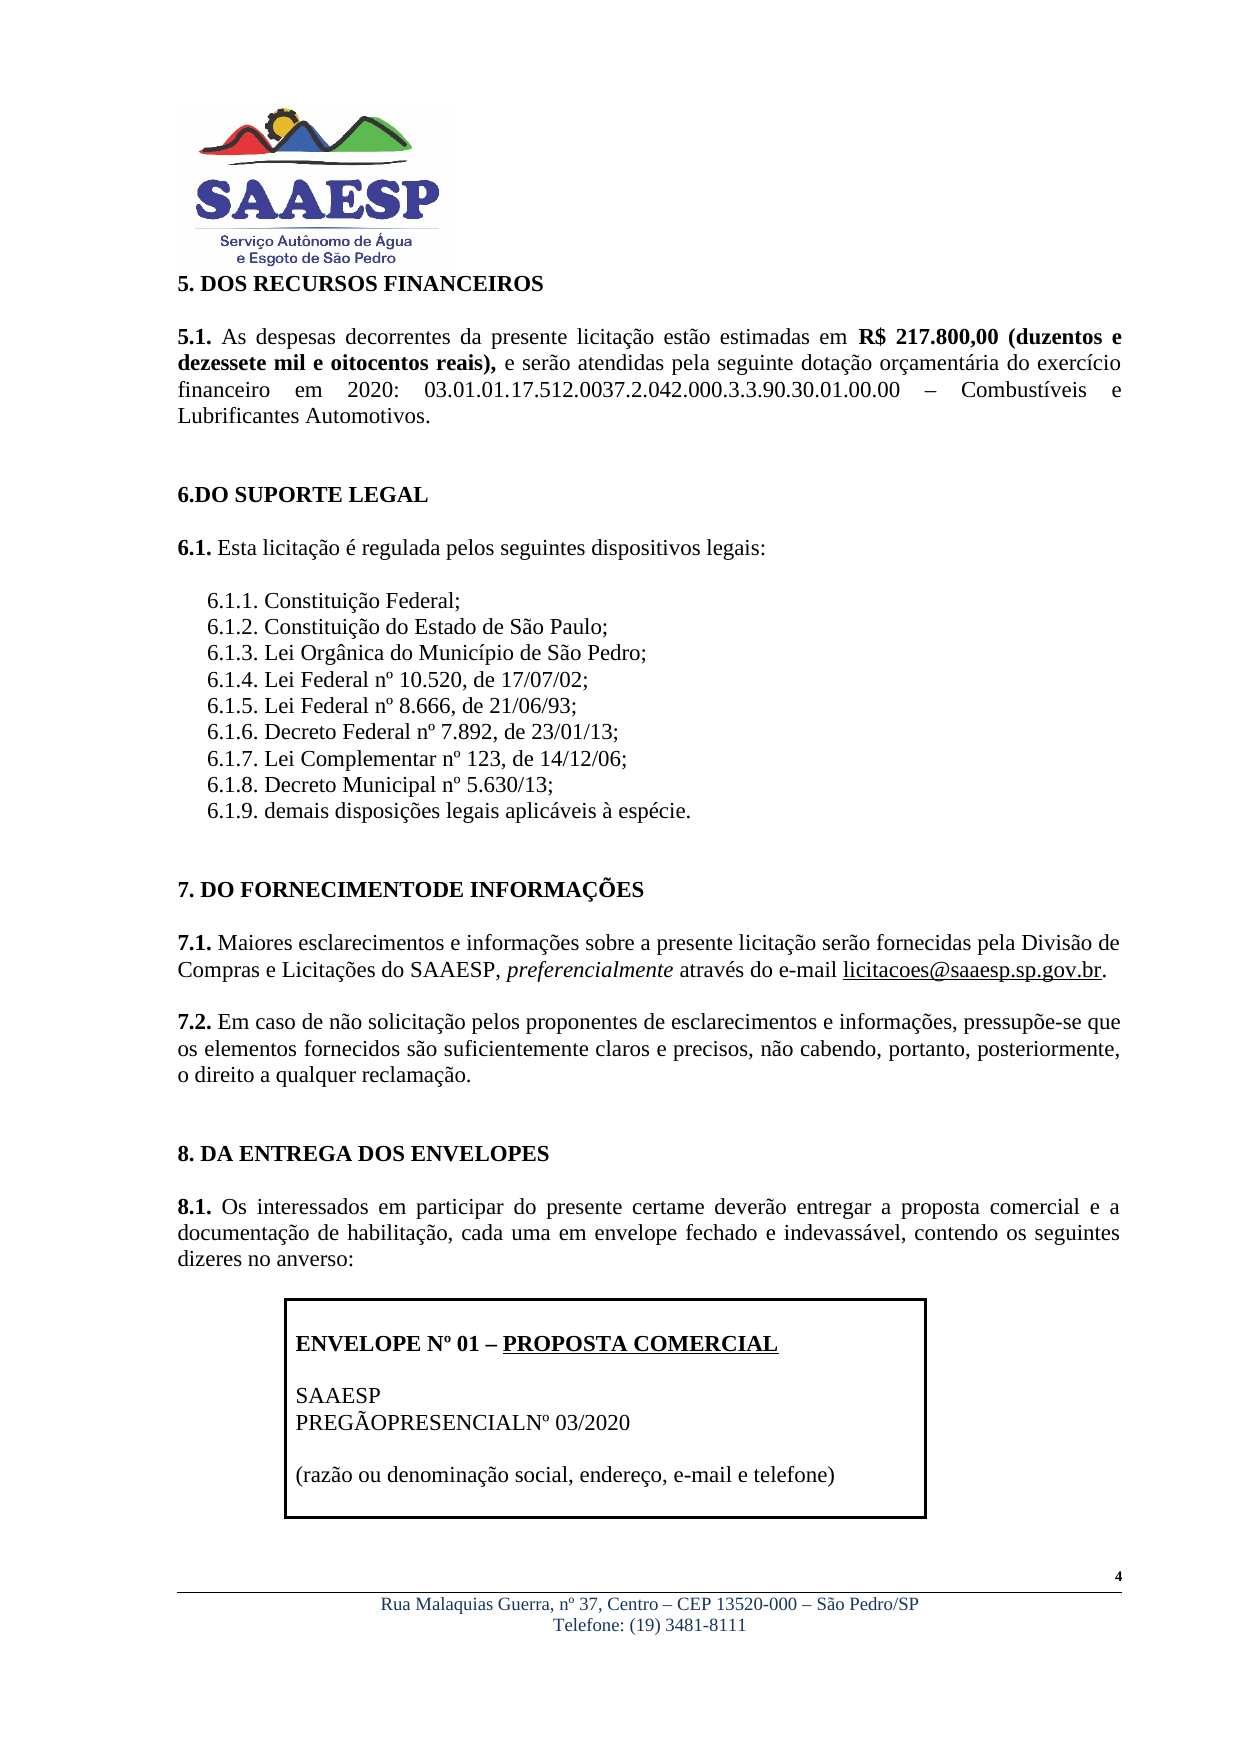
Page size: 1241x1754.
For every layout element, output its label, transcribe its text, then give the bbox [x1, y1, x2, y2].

text 6.1.5. Lei Federal nº 8.666, de 21/06/93; [207, 692, 1122, 718]
text 7.1. Maiores esclarecimentos e informações sobre a presente licitação serão fornecidas pela Divisão de Compras e Licitações do SAAESP, preferencialmente através do e-mail licitacoes@saaesp.sp.gov.br. [177, 929, 1122, 982]
text 7. DO FORNECIMENTODE INFORMAÇÕES [177, 877, 1122, 903]
text SAAESP [287, 1377, 924, 1404]
text 6.1.9. demais disposições legais aplicáveis à espécie. [207, 797, 1122, 824]
text 7.2. Em caso de não solicitação pelos proponentes de esclarecimentos e informações, pressupõe-se que os elementos fornecidos são suficientemente claros e precisos, não cabendo, portanto, posteriormente, o direito a qualquer reclamação. [177, 1008, 1122, 1087]
text PREGÃOPRESENCIALNº 03/2020 [287, 1404, 924, 1435]
text 8.1. Os interessados em participar do presente certame deverão entregar a proposta comercial e a documentação de habilitação, cada uma em envelope fechado e indevassável, contendo os seguintes dizeres no anverso: [177, 1193, 1122, 1272]
text 6.1.8. Decreto Municipal nº 5.630/13; [207, 771, 1122, 797]
text 6.1. Esta licitação é regulada pelos seguintes dispositivos legais: [177, 534, 1122, 560]
text (razão ou denominação social, endereço, e-mail e telefone) [287, 1456, 924, 1488]
text 6.DO SUPORTE LEGAL [177, 481, 1122, 508]
text 8. DA ENTREGA DOS ENVELOPES [177, 1140, 1122, 1166]
text 6.1.2. Constituição do Estado de São Paulo; [207, 613, 1122, 639]
text 6.1.7. Lei Complementar nº 123, de 14/12/06; [207, 745, 1122, 771]
text 5.1. As despesas decorrentes da presente licitação estão estimadas em R$ 217.800,00 (duzentos e dezessete mil e oitocentos reais), e serão atendidas pela seguinte dotação orçamentária do exercício financeiro em 2020: 03.01.01.17.512.0037.2.042.000.3.3.90.30.01.00.00 – Combustíveis e Lubrificantes Automotivos. [177, 323, 1122, 428]
picture [177, 103, 455, 271]
text ENVELOPE Nº 01 – PROPOSTA COMERCIAL [287, 1324, 924, 1356]
text 5. DOS RECURSOS FINANCEIROS [177, 270, 1122, 297]
text 6.1.4. Lei Federal nº 10.520, de 17/07/02; [207, 666, 1122, 692]
text 6.1.3. Lei Orgânica do Município de São Pedro; [207, 639, 1122, 666]
text 6.1.6. Decreto Federal nº 7.892, de 23/01/13; [207, 718, 1122, 745]
text 6.1.1. Constituição Federal; [207, 587, 1122, 613]
